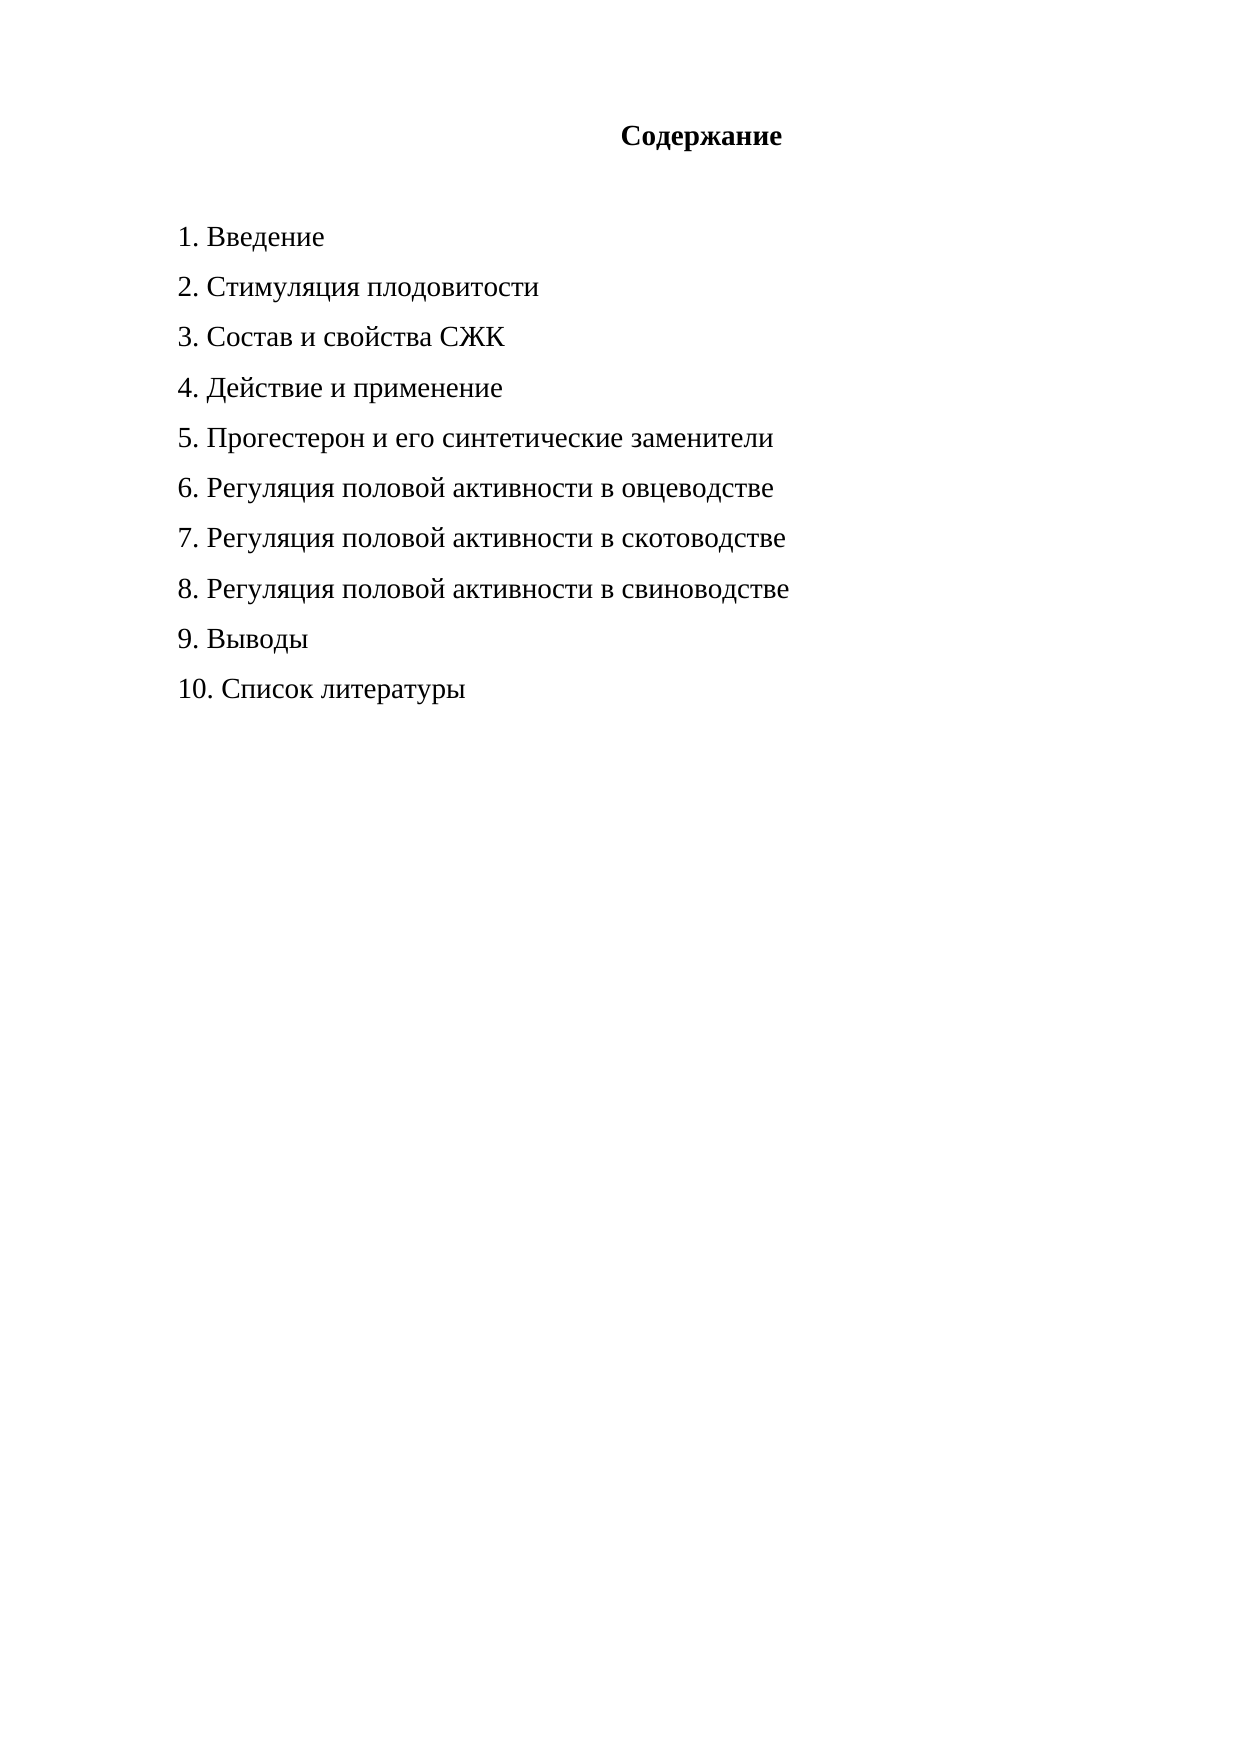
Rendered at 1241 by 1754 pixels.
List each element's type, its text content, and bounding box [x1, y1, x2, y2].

text 1. Введение [177, 219, 1152, 252]
text 6. Регуляция половой активности в овцеводстве [177, 470, 1152, 504]
text 9. Выводы [177, 621, 1152, 655]
text 8. Регуляция половой активности в свиноводстве [177, 571, 1152, 604]
text 7. Регуляция половой активности в скотоводстве [177, 521, 1152, 554]
text 2. Стимуляция плодовитости [177, 269, 1152, 303]
text 5. Прогестерон и его синтетические заменители [177, 420, 1152, 453]
text 3. Состав и свойства СЖК [177, 319, 1152, 353]
text 10. Список литературы [177, 672, 1152, 705]
text 4. Действие и применение [177, 370, 1152, 403]
text Содержание [177, 118, 1152, 152]
